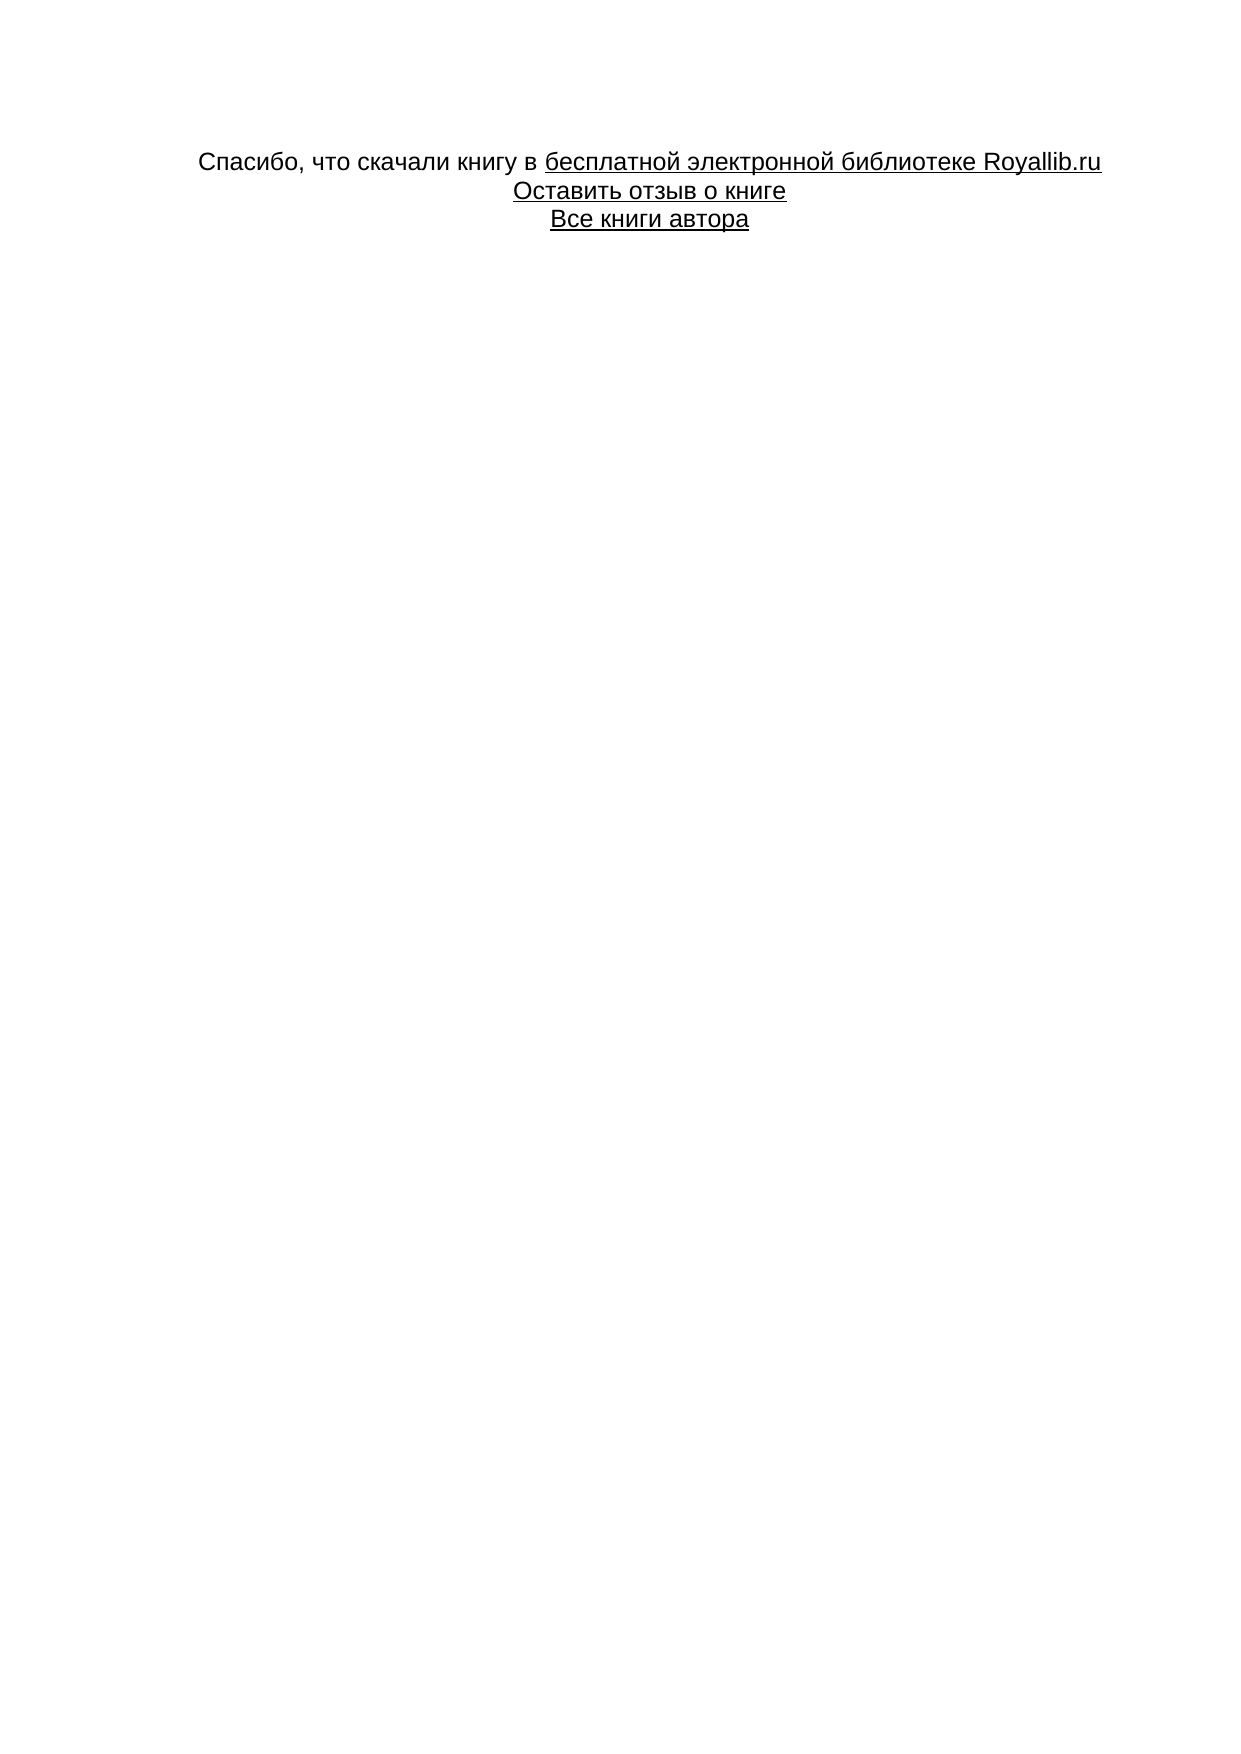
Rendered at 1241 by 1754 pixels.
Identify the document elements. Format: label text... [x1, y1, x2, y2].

text Оставить отзыв о книге [148, 176, 1152, 204]
text Спасибо, что скачали книгу в бесплатной электронной библиотеке Royallib.ru [148, 147, 1152, 176]
text Все книги автора [148, 204, 1152, 233]
